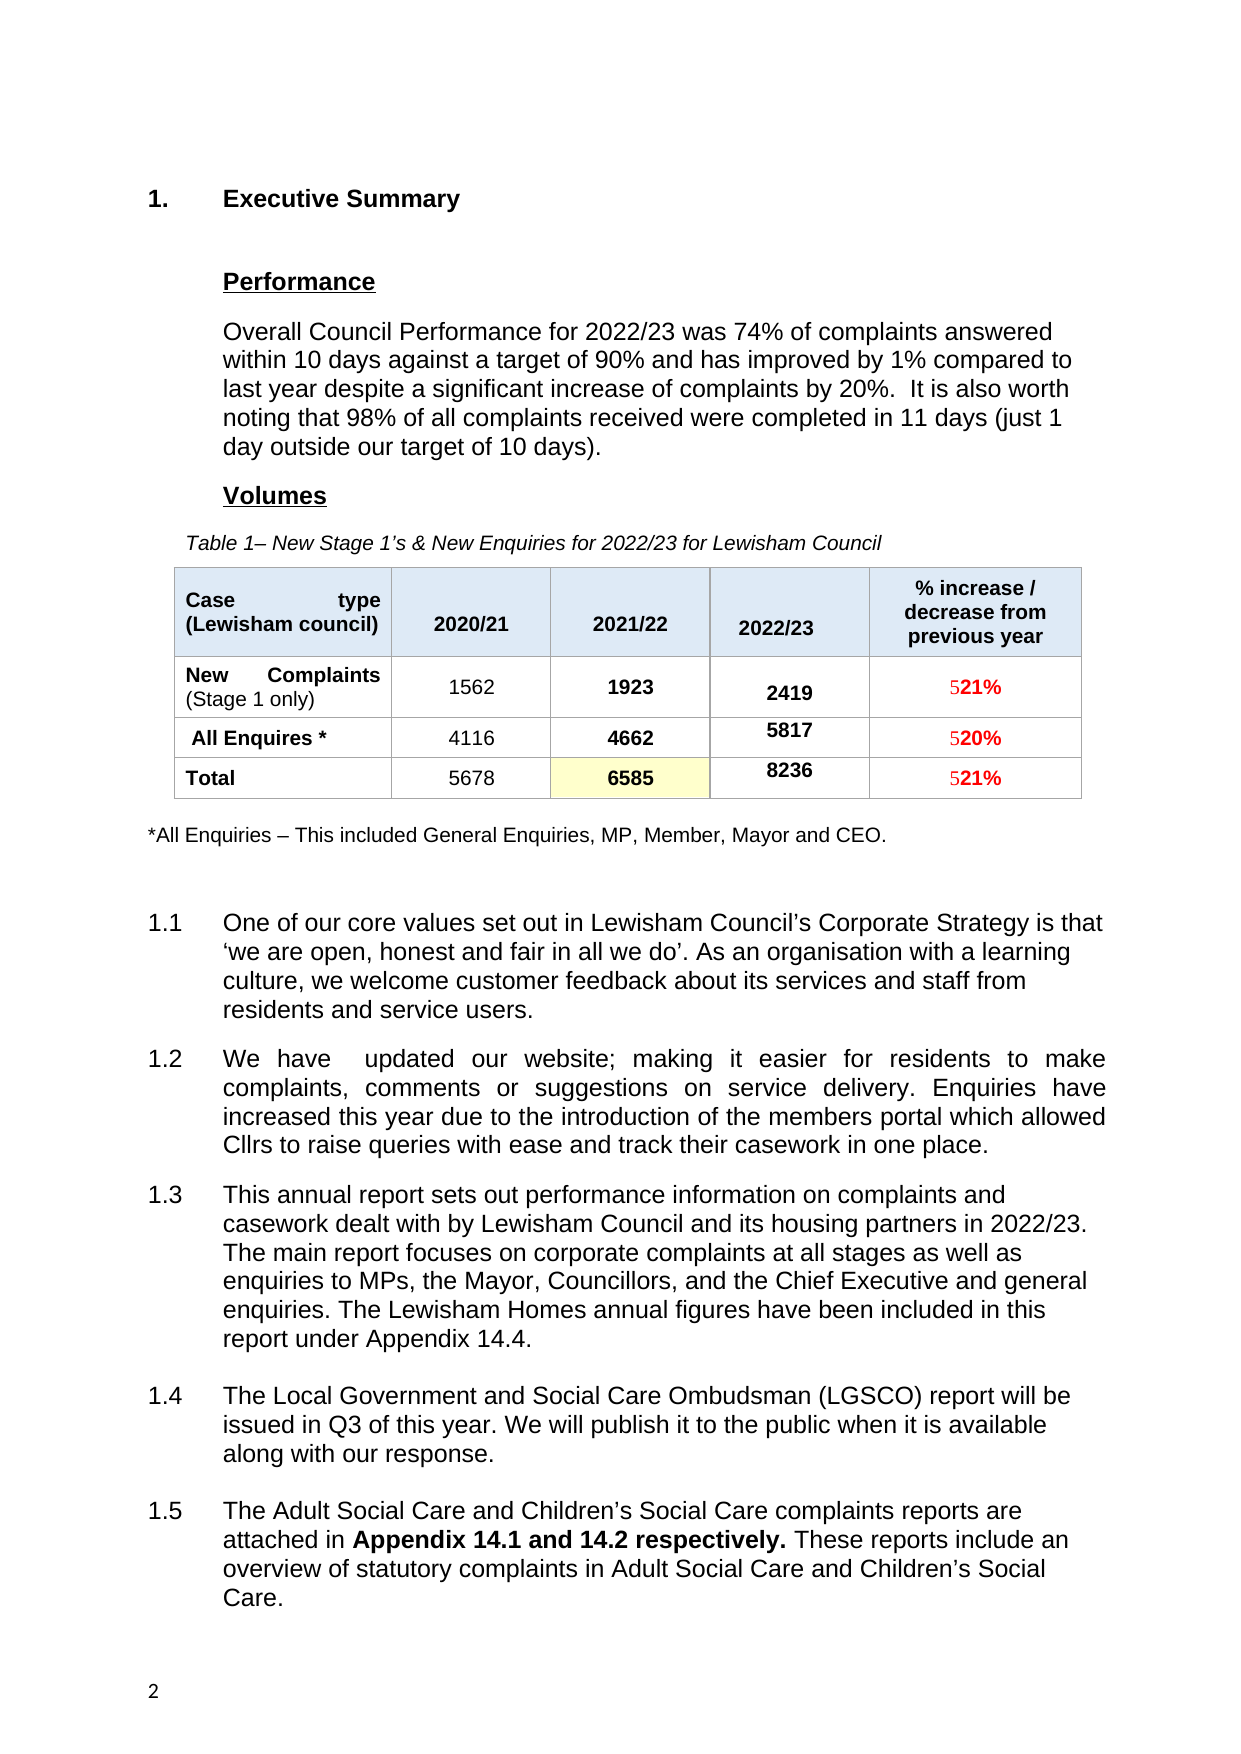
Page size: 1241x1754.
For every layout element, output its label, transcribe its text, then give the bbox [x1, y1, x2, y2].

text Overall Council Performance for 2022/23 was 74% of complaints answered within 10 days against a target of 90% and has improved by 1% compared to last year despite a significant increase of complaints by 20%. It is also worth noting that 98% of all complaints received were completed in 11 days (just 1 day outside our target of 10 days). [223, 316, 1107, 460]
table_cell 6585 [551, 758, 709, 797]
text Performance [223, 267, 1107, 296]
table_header Case type (Lewisham council) [175, 568, 391, 656]
text Table 1– New Stage 1’s & New Enquiries for 2022/23 for Lewisham Council [185, 531, 1107, 554]
table_cell 8236 [711, 758, 869, 797]
text 1.3 This annual report sets out performance information on complaints and casework dealt with by Lewisham Council and its housing partners in 2022/23. The main report focuses on corporate complaints at all stages as well as enquiries to MPs, the Mayor, Councillors, and the Chief Executive and general enquiries. The Lewisham Homes annual figures have been included in this report under Appendix 14.4. [148, 1180, 1107, 1353]
table_cell 5678 [392, 758, 550, 797]
table_cell 1923 [551, 657, 709, 717]
table_cell 4116 [392, 718, 550, 757]
text Volumes [223, 481, 1107, 510]
text 1.2 We have updated our website; making it easier for residents to make complaints, comments or suggestions on service delivery. Enquiries have increased this year due to the introduction of the members portal which allowed Cllrs to raise queries with ease and track their casework in one place. [148, 1044, 1107, 1159]
subtitle Executive Summary [148, 184, 1107, 213]
table_cell 4662 [551, 718, 709, 757]
text 1.1 One of our core values set out in Lewisham Council’s Corporate Strategy is that ‘we are open, honest and fair in all we do’. As an organisation with a learning culture, we welcome customer feedback about its services and staff from residents and service users. [148, 908, 1107, 1023]
table_cell Total [175, 758, 391, 797]
table_header 2020/21 [392, 568, 550, 656]
table_header 2021/22 [551, 568, 709, 656]
table_cell 5817 [711, 718, 869, 757]
table_cell New Complaints (Stage 1 only) [175, 657, 391, 717]
table_header % increase / decrease from previous year [870, 568, 1081, 656]
text 1.4 The Local Government and Social Care Ombudsman (LGSCO) report will be issued in Q3 of this year. We will publish it to the public when it is available along with our response. [148, 1381, 1107, 1468]
table_cell 21% [870, 758, 1081, 797]
table_cell 2419 [711, 657, 869, 717]
text 1.5 The Adult Social Care and Children’s Social Care complaints reports are attached in Appendix 14.1 and 14.2 respectively. These reports include an overview of statutory complaints in Adult Social Care and Children’s Social Care. [148, 1496, 1107, 1611]
text *All Enquiries – This included General Enquiries, MP, Member, Mayor and CEO. [148, 822, 1107, 846]
table_cell All Enquires * [175, 718, 391, 757]
table_header 2022/23 [711, 568, 869, 656]
table_cell 1562 [392, 657, 550, 717]
table_cell 20% [870, 718, 1081, 757]
table_cell 21% [870, 657, 1081, 717]
